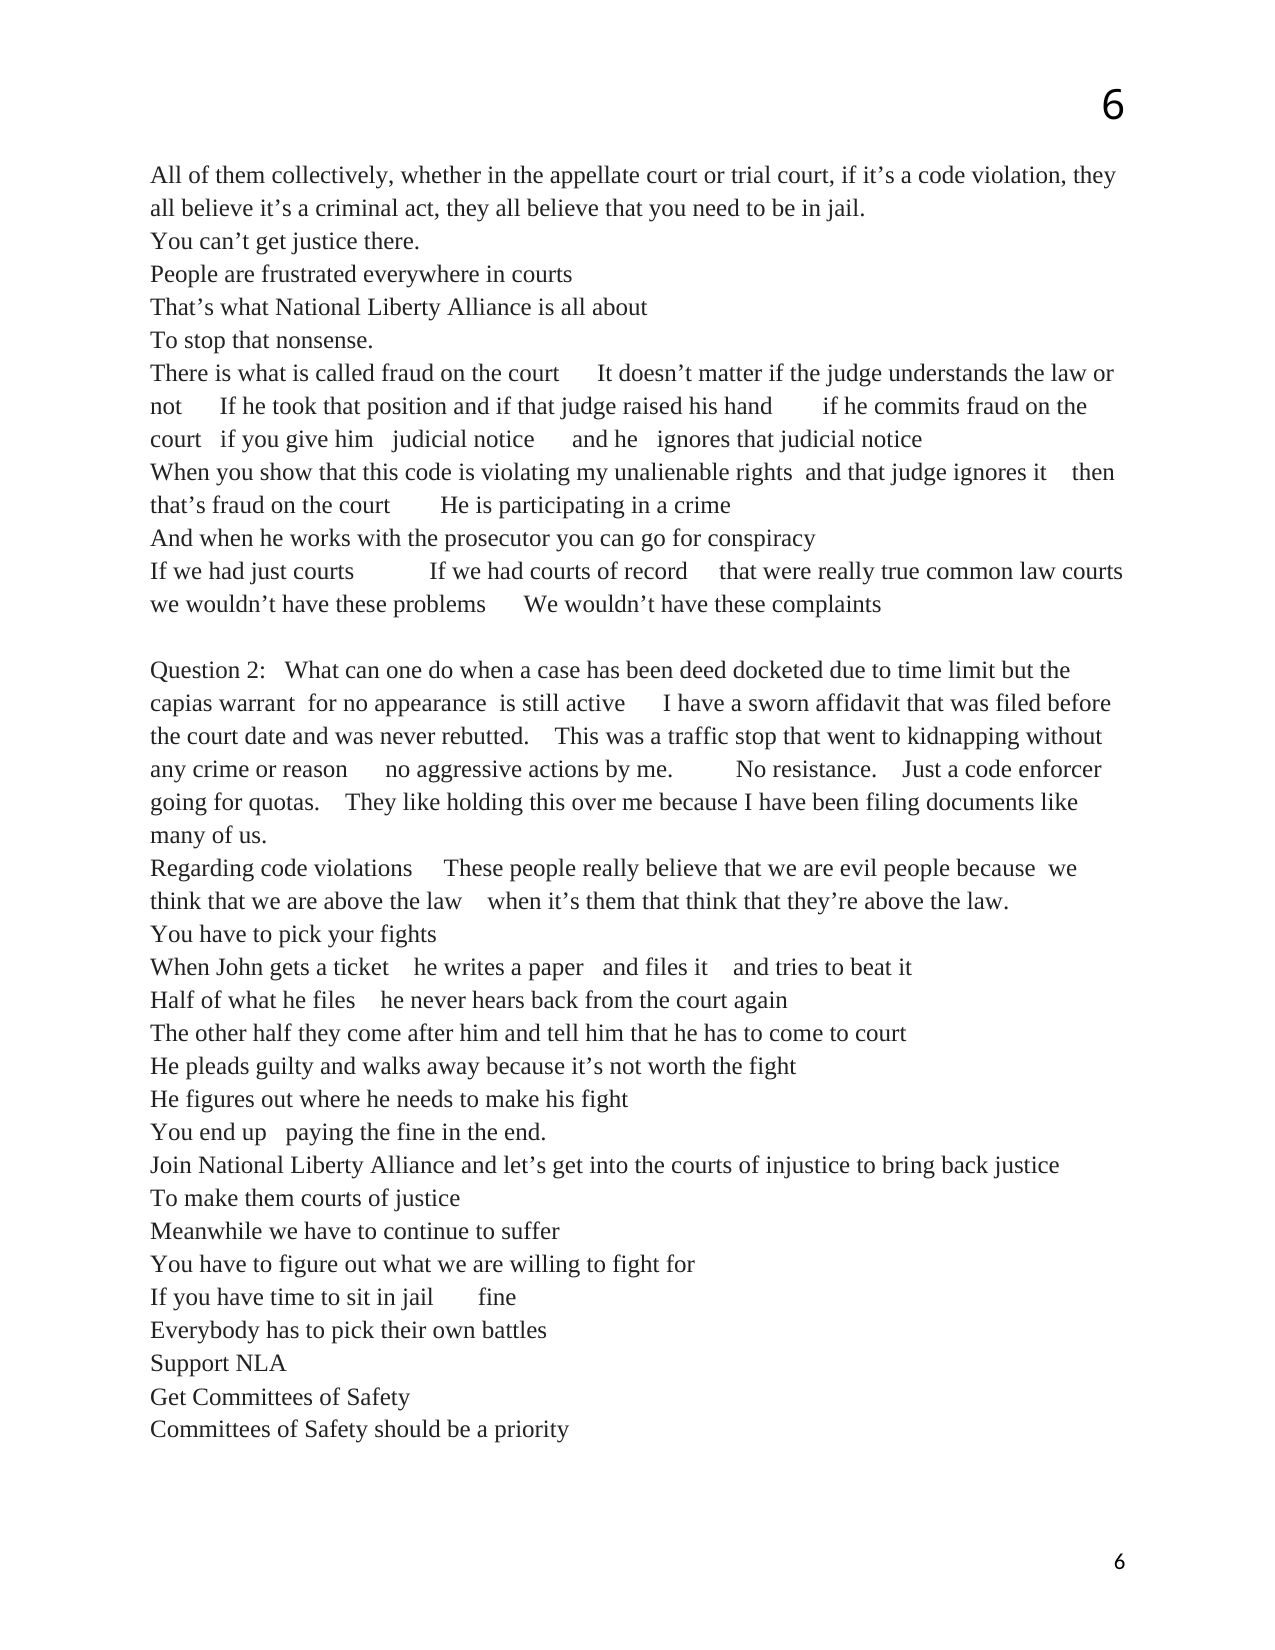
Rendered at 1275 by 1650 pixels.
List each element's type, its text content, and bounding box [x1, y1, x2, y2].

text You end up paying the fine in the end. [150, 1117, 1125, 1146]
text When you show that this code is violating my unalienable rights and that judge ignores it then that’s fraud on the court He is participating in a crime [150, 457, 1125, 519]
text To make them courts of justice [150, 1183, 1125, 1212]
text Support NLA [150, 1348, 1125, 1377]
text There is what is called fraud on the court It doesn’t matter if the judge understands the law or not If he took that position and if that judge raised his hand if he commits fraud on the court if you give him judicial notice and he ignores that judicial notice [150, 358, 1125, 453]
text He pleads guilty and walks away because it’s not worth the fight [150, 1051, 1125, 1080]
text Get Committees of Safety [150, 1382, 1125, 1410]
text If we had just courts If we had courts of record that were really true common law courts we wouldn’t have these problems We wouldn’t have these complaints [150, 556, 1125, 618]
text Committees of Safety should be a priority [150, 1414, 1125, 1443]
text All of them collectively, whether in the appellate court or trial court, if it’s a code violation, they all believe it’s a criminal act, they all believe that you need to be in jail. [150, 160, 1125, 222]
text Half of what he files he never hears back from the court again [150, 985, 1125, 1014]
text You can’t get justice there. [150, 226, 1125, 254]
text Join National Liberty Alliance and let’s get into the courts of injustice to bring back justice [150, 1150, 1125, 1179]
text You have to figure out what we are willing to fight for [150, 1249, 1125, 1278]
text Everybody has to pick their own battles [150, 1316, 1125, 1344]
text When John gets a ticket he writes a paper and files it and tries to beat it [150, 952, 1125, 981]
text If you have time to sit in jail fine [150, 1282, 1125, 1311]
text Meanwhile we have to continue to suffer [150, 1216, 1125, 1245]
text And when he works with the prosecutor you can go for conspiracy [150, 523, 1125, 552]
text Regarding code violations These people really believe that we are evil people because we think that we are above the law when it’s them that think that they’re above the law. [150, 853, 1125, 915]
text He figures out where he needs to make his fight [150, 1084, 1125, 1113]
text That’s what National Liberty Alliance is all about [150, 292, 1125, 321]
text People are frustrated everywhere in courts [150, 259, 1125, 288]
text To stop that nonsense. [150, 325, 1125, 354]
text Question 2: What can one do when a case has been deed docketed due to time limit but the capias warrant for no appearance is still active I have a sworn affidavit that was filed before the court date and was never rebutted. This was a traffic stop that went to kidnapping without any crime or reason no aggressive actions by me. No resistance. Just a code enforcer going for quotas. They like holding this over me because I have been filing documents like many of us. [150, 655, 1125, 849]
text You have to pick your fights [150, 919, 1125, 948]
text The other half they come after him and tell him that he has to come to court [150, 1018, 1125, 1047]
